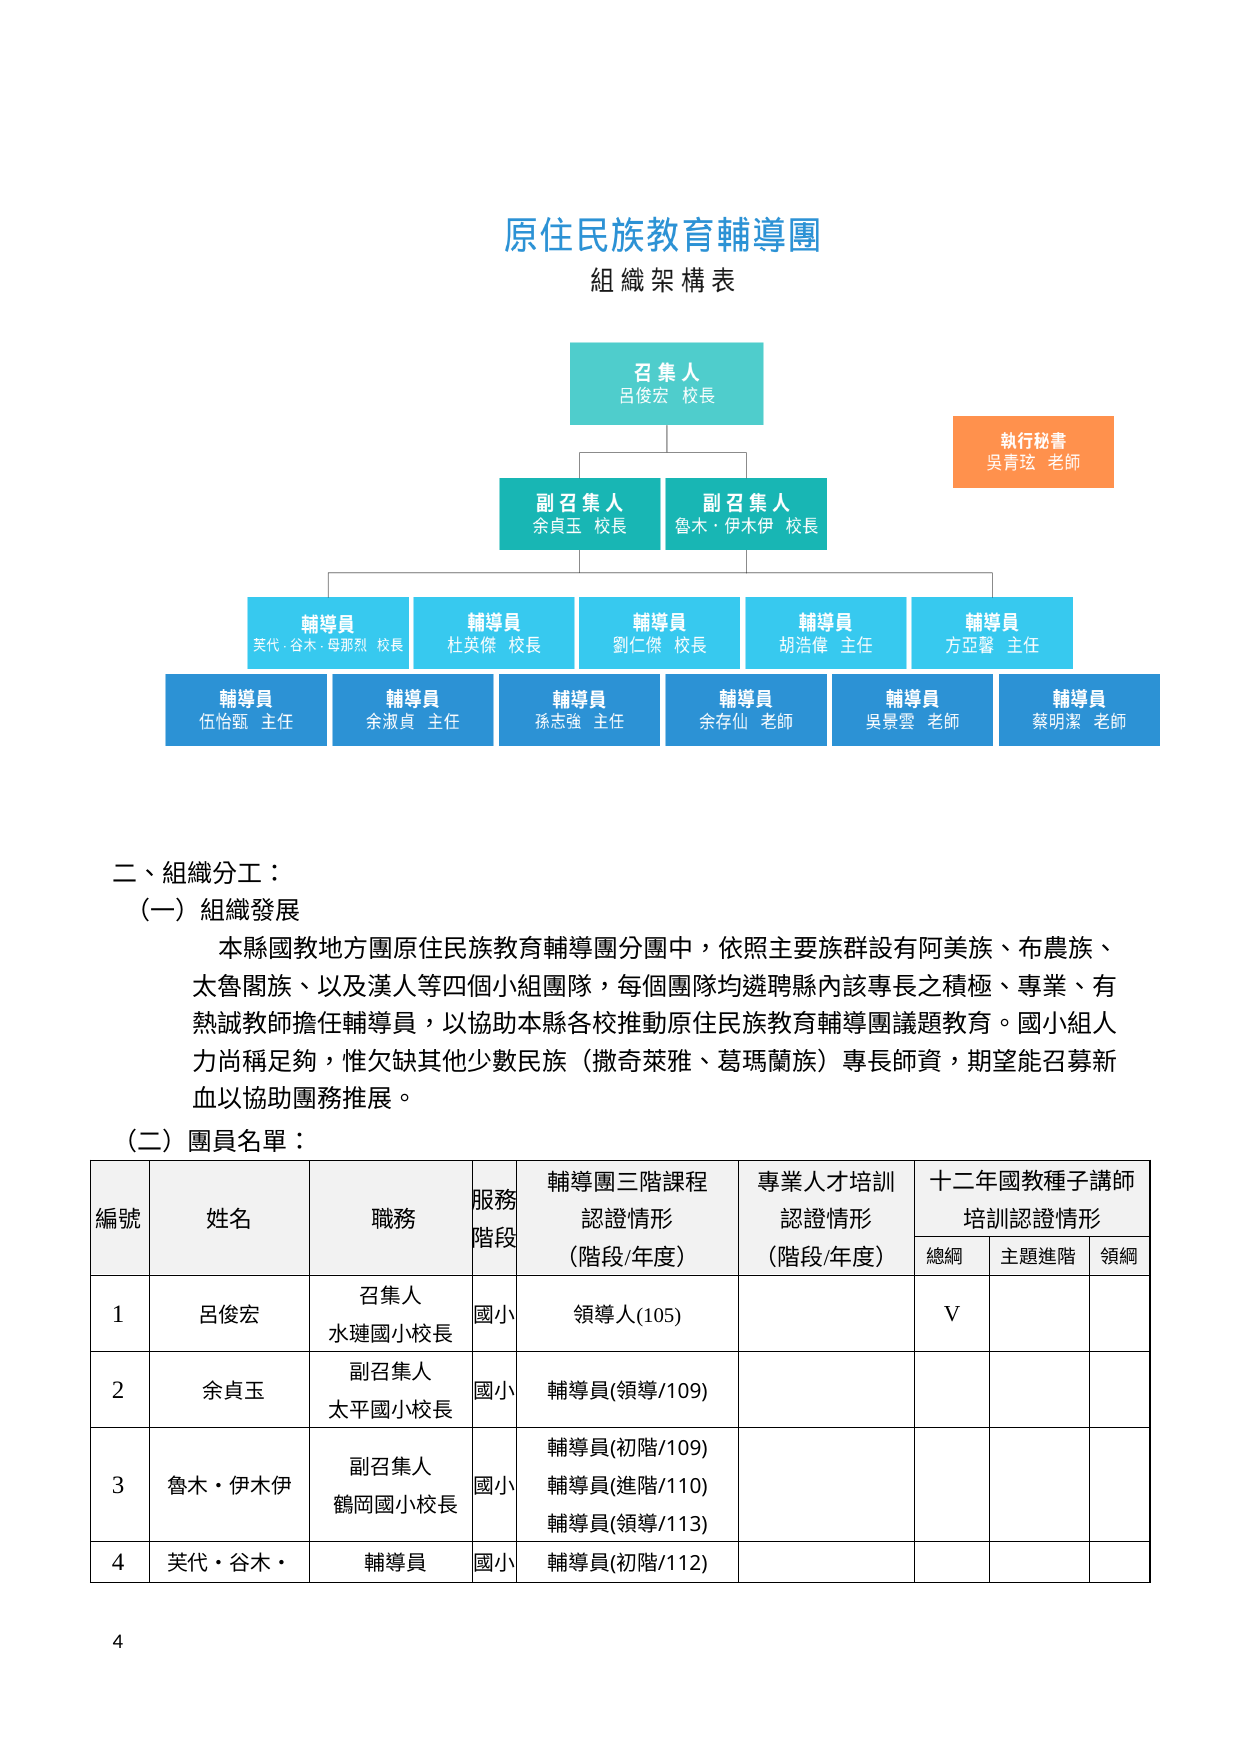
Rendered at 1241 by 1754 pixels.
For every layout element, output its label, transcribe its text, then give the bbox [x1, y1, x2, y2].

table_cell 副召集人 鶴岡國小校長 [310, 1428, 472, 1541]
table_cell [739, 1352, 914, 1427]
table_cell 副召集人 太平國小校長 [310, 1352, 472, 1427]
table_cell 領導人(105) [517, 1276, 738, 1351]
table_cell [915, 1542, 989, 1582]
table_header 十二年國教種子講師培訓認證情形 [915, 1161, 1149, 1236]
table_cell [990, 1542, 1089, 1582]
table_cell 國小 [473, 1352, 516, 1427]
table_header 姓名 [150, 1161, 309, 1274]
text 二、組織分工： [112, 853, 1128, 890]
table_cell [915, 1428, 989, 1541]
table_cell 召集人 水璉國小校長 [310, 1276, 472, 1351]
table_header 職務 [310, 1161, 472, 1274]
table_cell 輔導員(領導/109) [517, 1352, 738, 1427]
table_cell 余貞玉 [150, 1352, 309, 1427]
table_cell [990, 1428, 1089, 1541]
table_cell 呂俊宏 [150, 1276, 309, 1351]
table_cell [739, 1276, 914, 1351]
table_cell 1 [91, 1276, 149, 1351]
table_cell 3 [91, 1428, 149, 1541]
table_cell 國小 [473, 1428, 516, 1541]
table_cell [1090, 1542, 1149, 1582]
table_cell 2 [91, 1352, 149, 1427]
table_cell [1090, 1428, 1149, 1541]
table_cell 芙代‧谷木‧母那烈 [150, 1542, 309, 1582]
table_cell 領綱 [1090, 1237, 1149, 1274]
table_cell 4 [91, 1542, 149, 1582]
table_cell 主題進階 [990, 1237, 1089, 1274]
table_header 編號 [91, 1161, 149, 1274]
table_cell [990, 1352, 1089, 1427]
table_cell [990, 1276, 1089, 1351]
table_header 專業人才培訓 認證情形 （階段/年度） [739, 1161, 914, 1274]
table_cell [739, 1428, 914, 1541]
table_cell 輔導員(初階/109) 輔導員(進階/110) 輔導員(領導/113) [517, 1428, 738, 1541]
text （一）組織發展 [112, 890, 1128, 928]
table_cell [915, 1352, 989, 1427]
table_cell 輔導員 瑞北國小校長 [310, 1542, 472, 1582]
table_header 服務階段 [473, 1161, 516, 1274]
table_cell [1090, 1276, 1149, 1351]
table_cell [1090, 1352, 1149, 1427]
table_cell 總綱 [915, 1237, 989, 1274]
table_cell 國小 [473, 1542, 516, 1582]
table_cell 國小 [473, 1276, 516, 1351]
table_header 輔導團三階課程 認證情形 （階段/年度） [517, 1161, 738, 1274]
table_cell [739, 1542, 914, 1582]
table_cell V [915, 1276, 989, 1351]
text 本縣國教地方團原住民族教育輔導團分團中，依照主要族群設有阿美族、布農族、太魯閣族、以及漢人等四個小組團隊，每個團隊均遴聘縣內該專長之積極、專業、有熱誠教師擔任輔導員，以協助本縣各校推動原住民族教育輔導團議題教育。國小組人力尚稱足夠，惟欠缺其他少數民族（撒奇萊雅、葛瑪蘭族）專長師資，期望能召募新血以協助團務推展。 [193, 928, 1128, 1116]
table_cell 輔導員(初階/112) 輔導員(進階/113) [517, 1542, 738, 1582]
table_cell 魯木‧伊木伊 [150, 1428, 309, 1541]
text （二）團員名單： [112, 1116, 1128, 1159]
